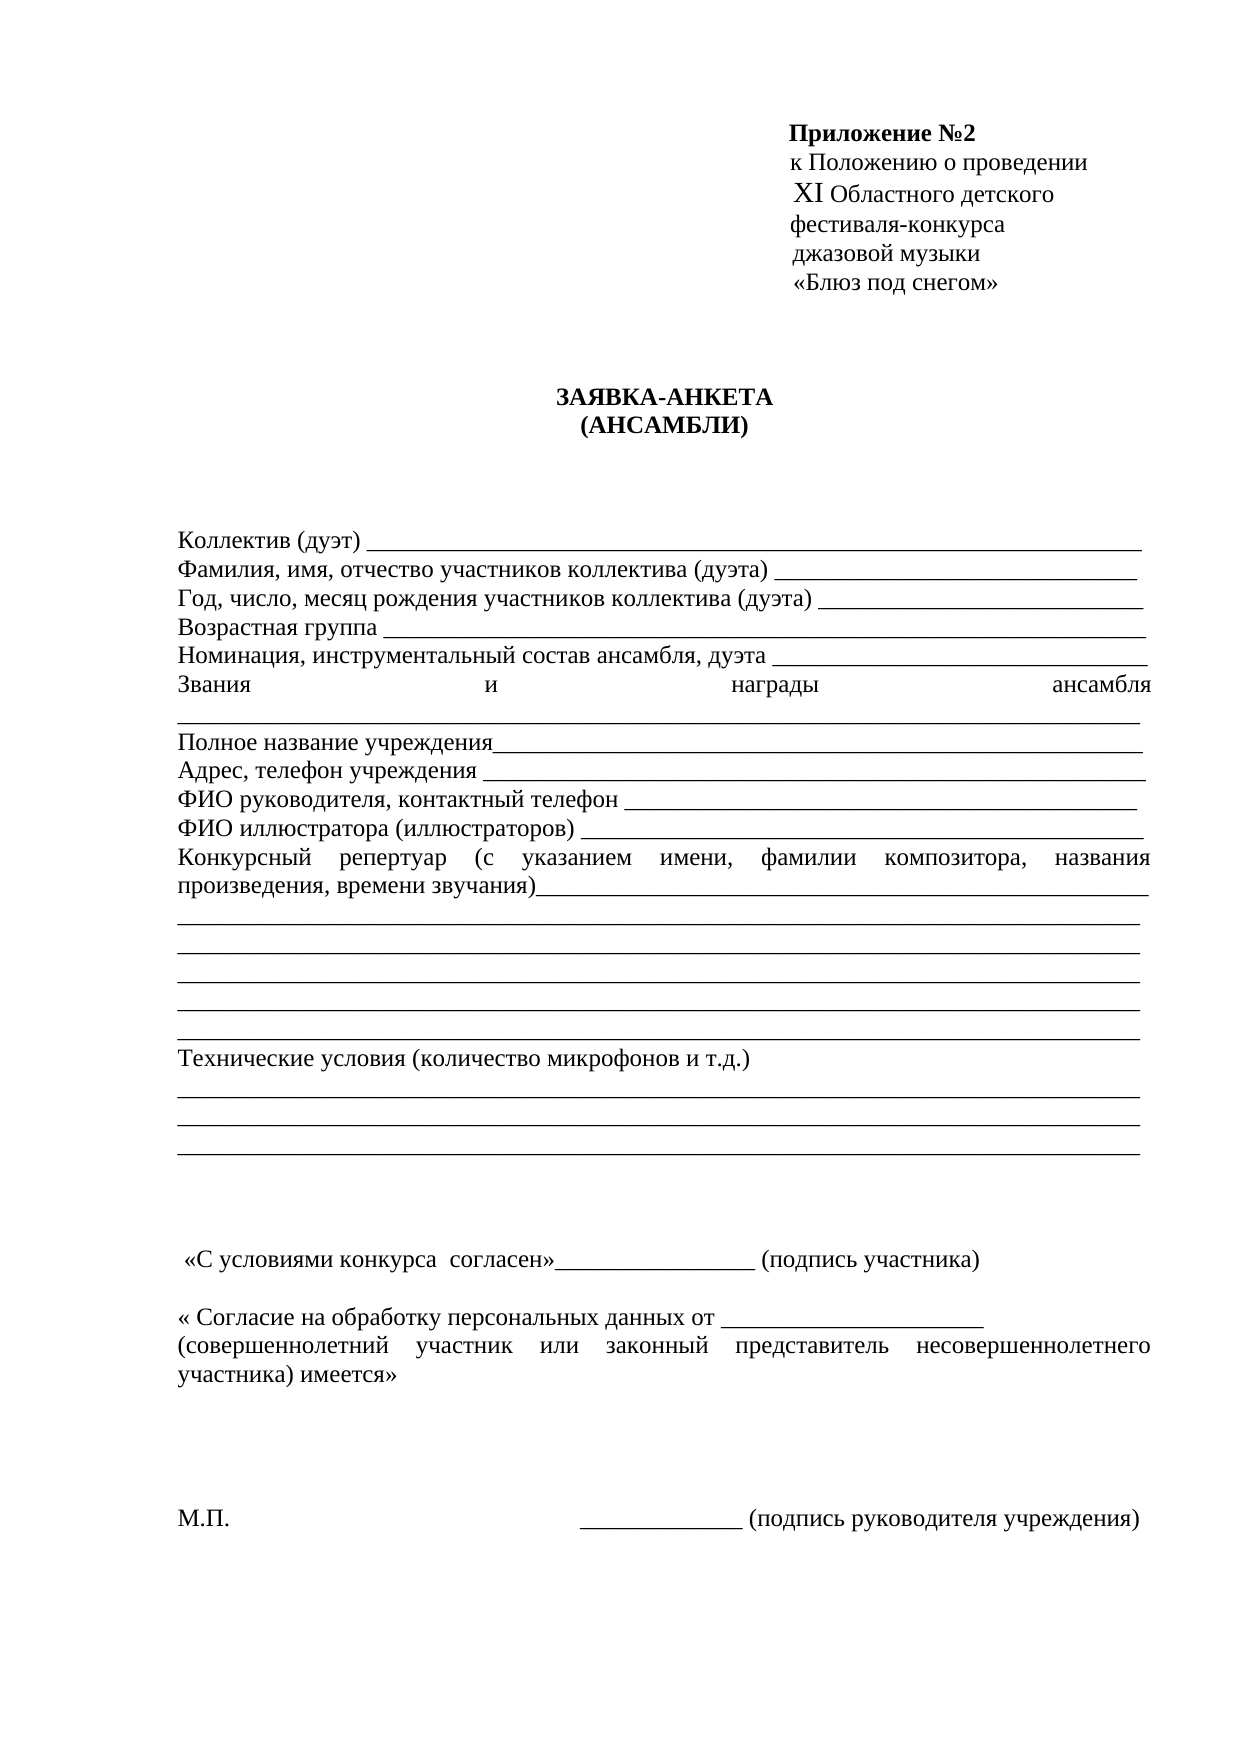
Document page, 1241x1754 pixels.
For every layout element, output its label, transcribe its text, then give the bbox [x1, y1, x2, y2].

text Технические условия (количество микрофонов и т.д.) [177, 1043, 1152, 1072]
text (совершеннолетний участник или законный представитель несовершеннолетнего участника) имеется» [177, 1330, 1152, 1388]
text фестиваля-конкурса [251, 209, 1152, 238]
text _______________________________________________________________________________________________________________________________________________________________________________________________________________________________________ [177, 1072, 1152, 1158]
text Приложение №2 [450, 118, 1152, 147]
text XI Областного детского [251, 176, 1152, 209]
text «Блюз под снегом» [251, 267, 1152, 295]
text Полное название учреждения____________________________________________________ [177, 727, 1152, 755]
text Адрес, телефон учреждения _____________________________________________________ [177, 755, 1152, 784]
text « Согласие на обработку персональных данных от _____________________ [177, 1302, 1152, 1330]
text М.П. _____________ (подпись руководителя учреждения) [177, 1503, 1152, 1532]
text Возрастная группа _____________________________________________________________ [177, 612, 1152, 640]
text ФИО иллюстратора (иллюстраторов) _____________________________________________ [177, 813, 1152, 842]
text Год, число, месяц рождения участников коллектива (дуэта) __________________________ [177, 583, 1152, 612]
text Номинация, инструментальный состав ансамбля, дуэта ______________________________ [177, 640, 1152, 669]
text (АНСАМБЛИ) [177, 410, 1152, 439]
text Звания и награды ансамбля _____________________________________________________________________________ [177, 669, 1152, 727]
text ЗАЯВКА-АНКЕТА [177, 382, 1152, 410]
text джазовой музыки [251, 238, 1152, 267]
text Фамилия, имя, отчество участников коллектива (дуэта) _____________________________ [177, 554, 1152, 583]
text Конкурсный репертуар (с указанием имени, фамилии композитора, названия произведения, времени звучания)_________________________________________________ [177, 842, 1152, 899]
text Коллектив (дуэт) ______________________________________________________________ [177, 525, 1152, 554]
text ФИО руководителя, контактный телефон _________________________________________ [177, 784, 1152, 813]
text к Положению о проведении [251, 147, 1152, 176]
text _________________________________________________________________________________________________________________________________________________________________________________________________________________________________________________________________________________________________________________________________________________________________________________________________ [177, 899, 1152, 1043]
text «С условиями конкурса согласен»________________ (подпись участника) [177, 1244, 1152, 1273]
